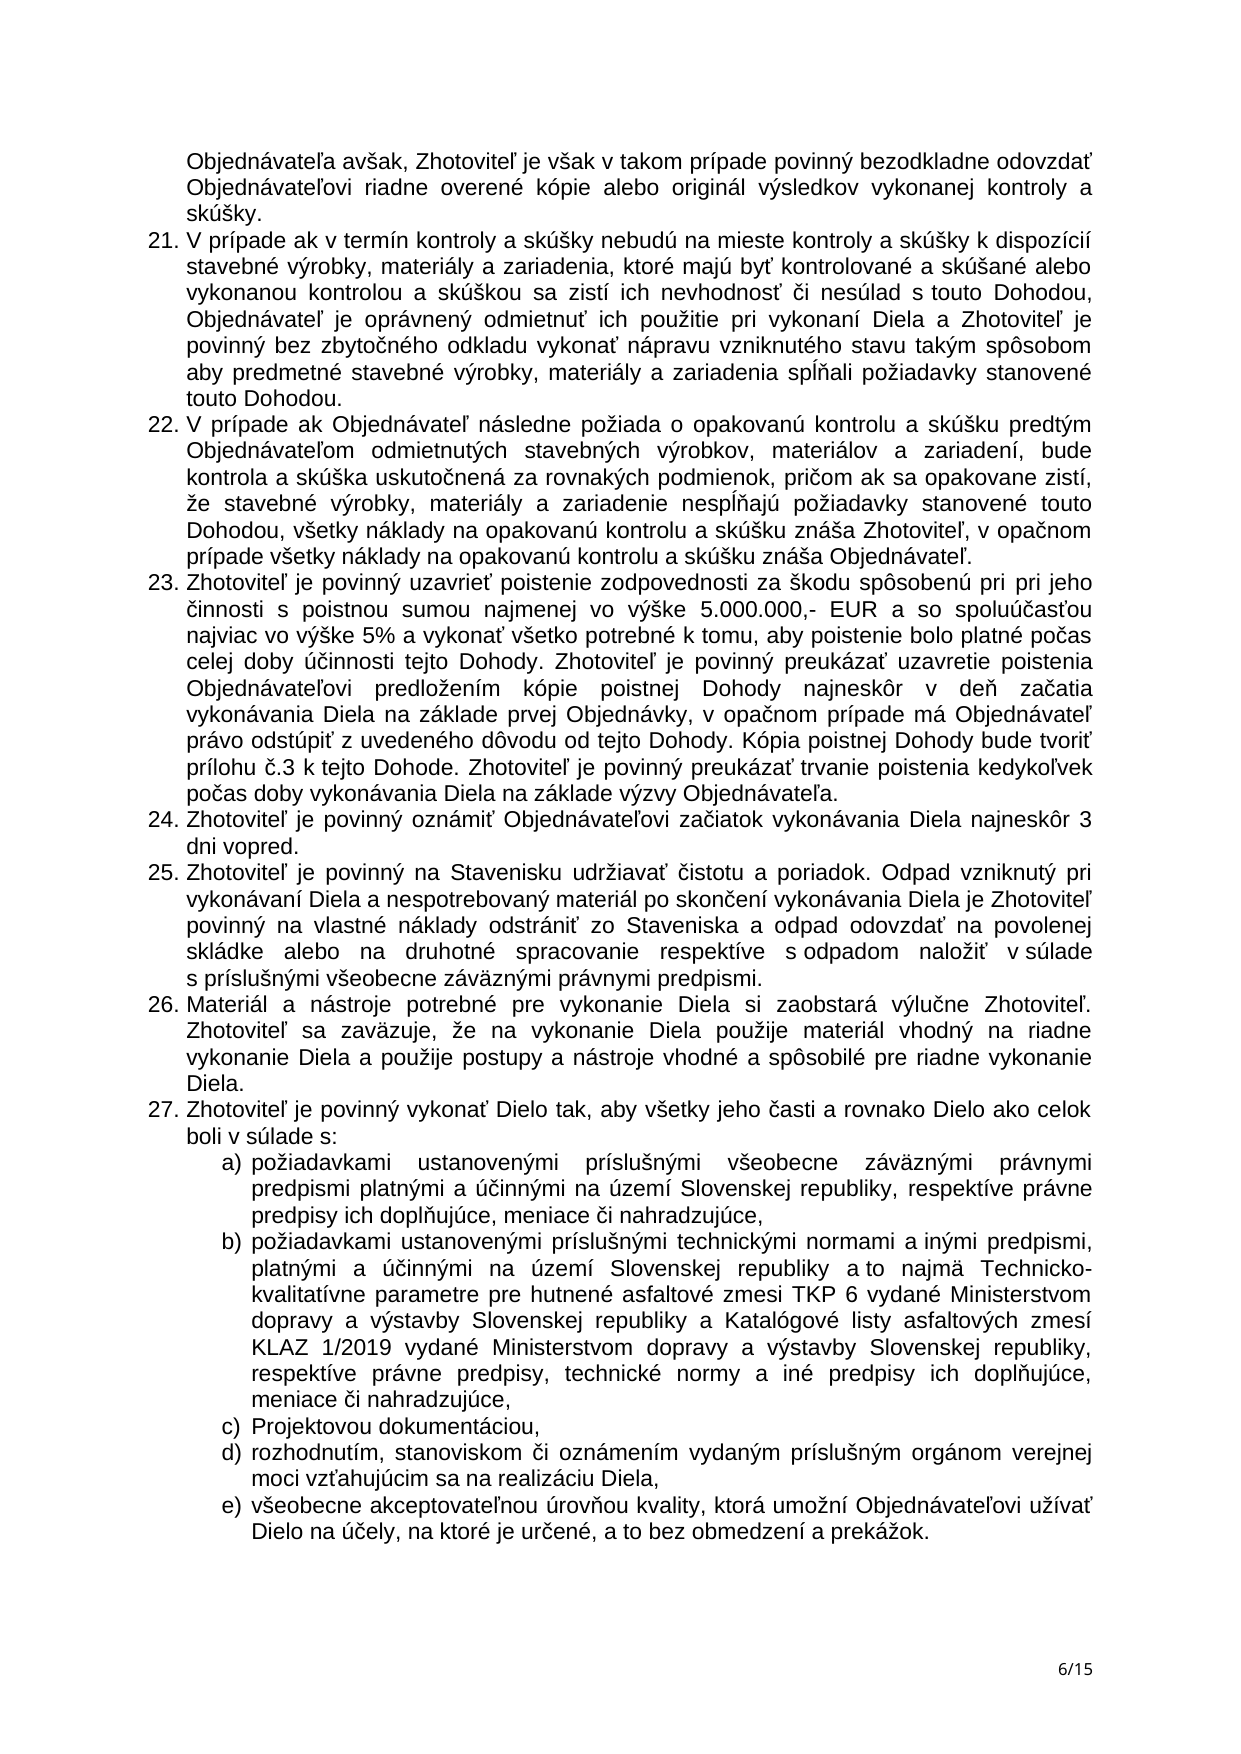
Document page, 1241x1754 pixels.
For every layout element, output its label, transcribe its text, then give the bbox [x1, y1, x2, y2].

list Materiál a nástroje potrebné pre vykonanie Diela si zaobstará výlučne Zhotoviteľ. Zhotoviteľ sa zaväzuje, že na vykonanie Diela použije materiál vhodný na riadne vykonanie Diela a použije postupy a nástroje vhodné a spôsobilé pre riadne vykonanie Diela. [148, 991, 1093, 1096]
list požiadavkami ustanovenými príslušnými technickými normami a inými predpismi, platnými a účinnými na území Slovenskej republiky a to najmä Technicko-kvalitatívne parametre pre hutnené asfaltové zmesi TKP 6 vydané Ministerstvom dopravy a výstavby Slovenskej republiky a Katalógové listy asfaltových zmesí KLAZ 1/2019 vydané Ministerstvom dopravy a výstavby Slovenskej republiky, respektíve právne predpisy, technické normy a iné predpisy ich doplňujúce, meniace či nahradzujúce, [221, 1228, 1093, 1413]
list Zhotoviteľ je povinný na Stavenisku udržiavať čistotu a poriadok. Odpad vzniknutý pri vykonávaní Diela a nespotrebovaný materiál po skončení vykonávania Diela je Zhotoviteľ povinný na vlastné náklady odstrániť zo Staveniska a odpad odovzdať na povolenej skládke alebo na druhotné spracovanie respektíve s odpadom naložiť v súlade s príslušnými všeobecne záväznými právnymi predpismi. [148, 859, 1093, 991]
list požiadavkami ustanovenými príslušnými všeobecne záväznými právnymi predpismi platnými a účinnými na území Slovenskej republiky, respektíve právne predpisy ich doplňujúce, meniace či nahradzujúce, [221, 1149, 1093, 1228]
list V prípade ak Objednávateľ následne požiada o opakovanú kontrolu a skúšku predtým Objednávateľom odmietnutých stavebných výrobkov, materiálov a zariadení, bude kontrola a skúška uskutočnená za rovnakých podmienok, pričom ak sa opakovane zistí, že stavebné výrobky, materiály a zariadenie nespĺňajú požiadavky stanovené touto Dohodou, všetky náklady na opakovanú kontrolu a skúšku znáša Zhotoviteľ, v opačnom prípade všetky náklady na opakovanú kontrolu a skúšku znáša Objednávateľ. [148, 411, 1093, 569]
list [148, 148, 1093, 227]
list rozhodnutím, stanoviskom či oznámením vydaným príslušným orgánom verejnej moci vzťahujúcim sa na realizáciu Diela, [221, 1439, 1093, 1492]
list Projektovou dokumentáciou, [221, 1413, 1093, 1439]
list Zhotoviteľ je povinný uzavrieť poistenie zodpovednosti za škodu spôsobenú pri pri jeho činnosti s poistnou sumou najmenej vo výške 5.000.000,- EUR a so spoluúčasťou najviac vo výške 5% a vykonať všetko potrebné k tomu, aby poistenie bolo platné počas celej doby účinnosti tejto Dohody. Zhotoviteľ je povinný preukázať uzavretie poistenia Objednávateľovi predložením kópie poistnej Dohody najneskôr v deň začatia vykonávania Diela na základe prvej Objednávky, v opačnom prípade má Objednávateľ právo odstúpiť z uvedeného dôvodu od tejto Dohody. Kópia poistnej Dohody bude tvoriť prílohu č.3 k tejto Dohode. Zhotoviteľ je povinný preukázať trvanie poistenia kedykoľvek počas doby vykonávania Diela na základe výzvy Objednávateľa. [148, 569, 1093, 806]
list všeobecne akceptovateľnou úrovňou kvality, ktorá umožní Objednávateľovi užívať Dielo na účely, na ktoré je určené, a to bez obmedzení a prekážok. [221, 1492, 1093, 1544]
list Zhotoviteľ je povinný vykonať Dielo tak, aby všetky jeho časti a rovnako Dielo ako celok boli v súlade s: [148, 1096, 1093, 1149]
list Zhotoviteľ je povinný oznámiť Objednávateľovi začiatok vykonávania Diela najneskôr 3 dni vopred. [148, 806, 1093, 859]
list V prípade ak v termín kontroly a skúšky nebudú na mieste kontroly a skúšky k dispozícií stavebné výrobky, materiály a zariadenia, ktoré majú byť kontrolované a skúšané alebo vykonanou kontrolou a skúškou sa zistí ich nevhodnosť či nesúlad s touto Dohodou, Objednávateľ je oprávnený odmietnuť ich použitie pri vykonaní Diela a Zhotoviteľ je povinný bez zbytočného odkladu vykonať nápravu vzniknutého stavu takým spôsobom aby predmetné stavebné výrobky, materiály a zariadenia spĺňali požiadavky stanovené touto Dohodou. [148, 227, 1093, 411]
